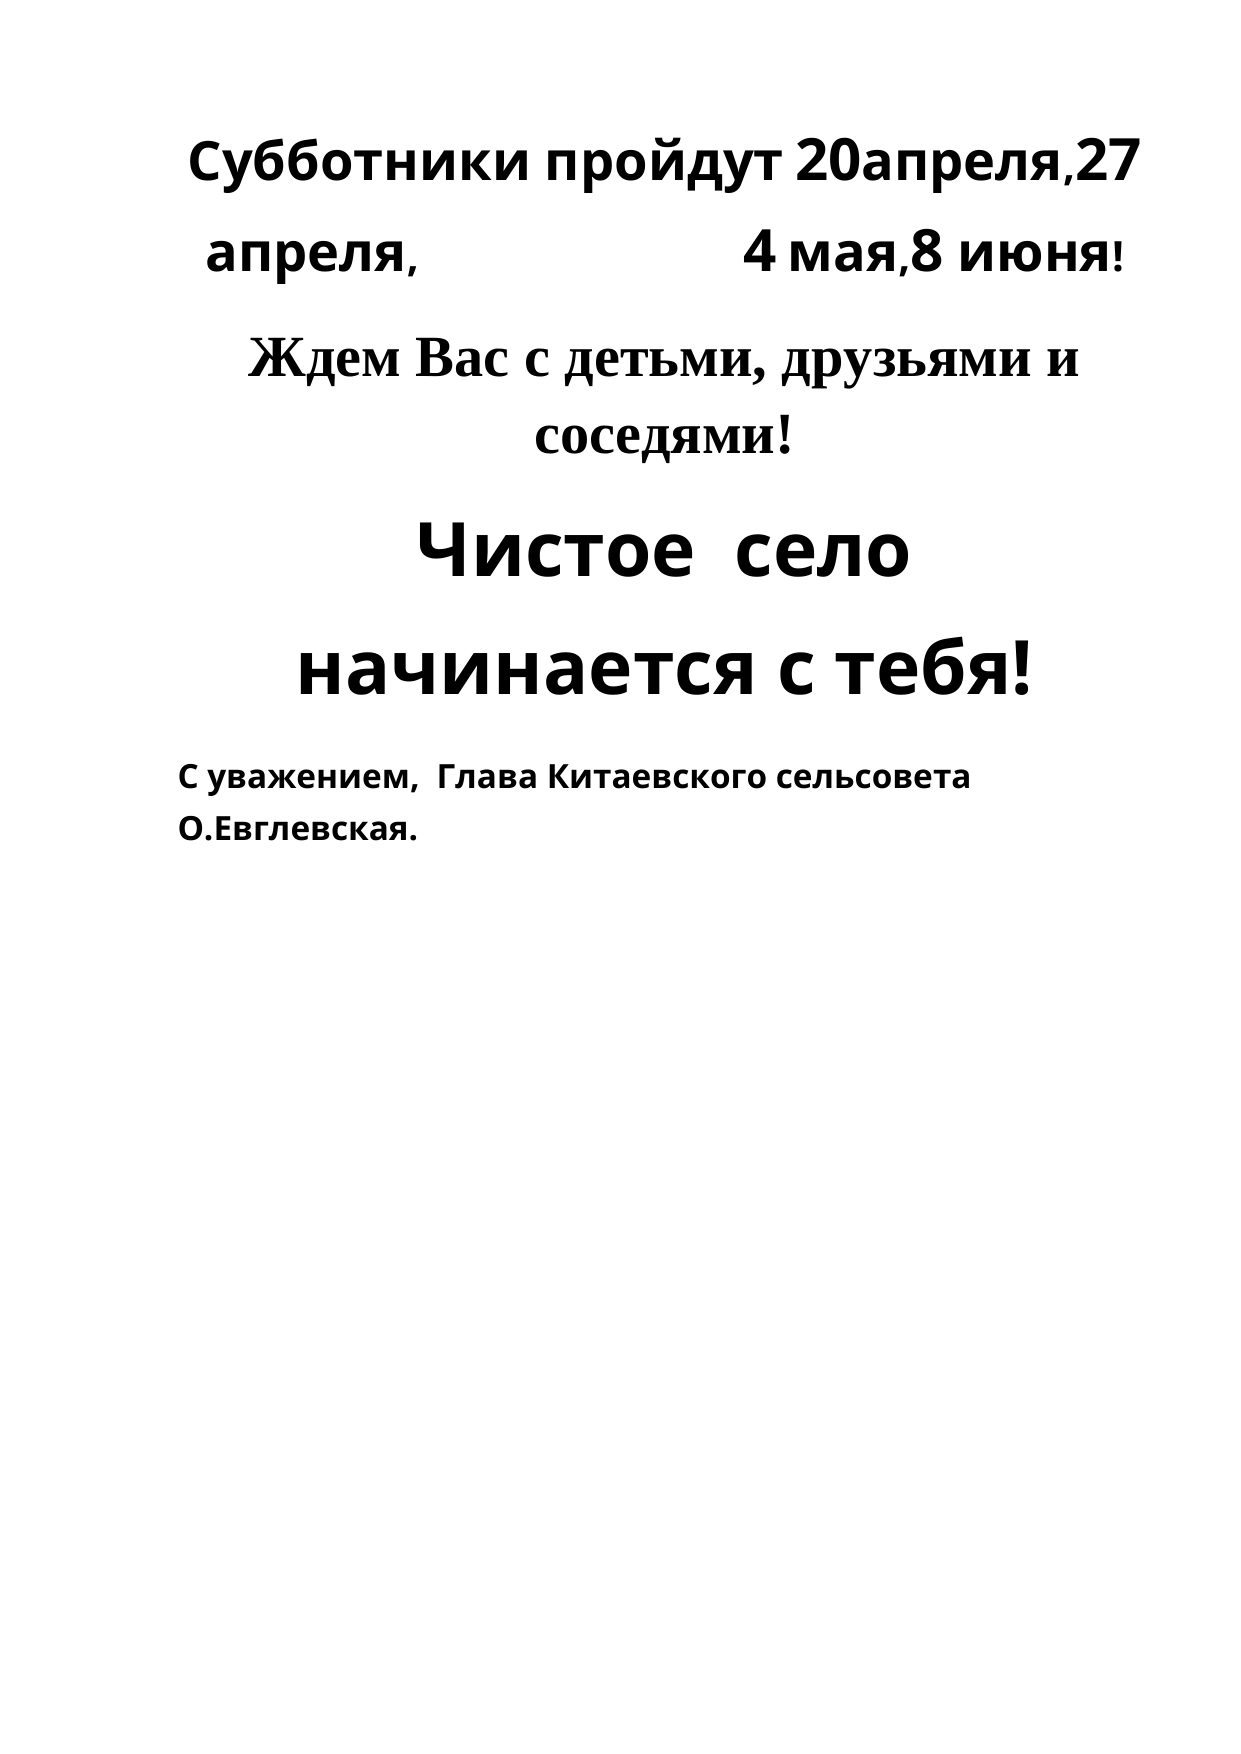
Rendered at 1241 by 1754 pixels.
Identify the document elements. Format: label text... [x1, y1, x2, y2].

text Субботники пройдут 20апреля,27 апреля, 4 мая,8 июня! [177, 118, 1152, 289]
text С уважением, Глава Китаевского сельсовета О.Евглевская. [177, 752, 1152, 850]
text Ждем Вас с детьми, друзьями и соседями! [177, 322, 1152, 466]
text Чистое село начинается с тебя! [177, 497, 1152, 716]
